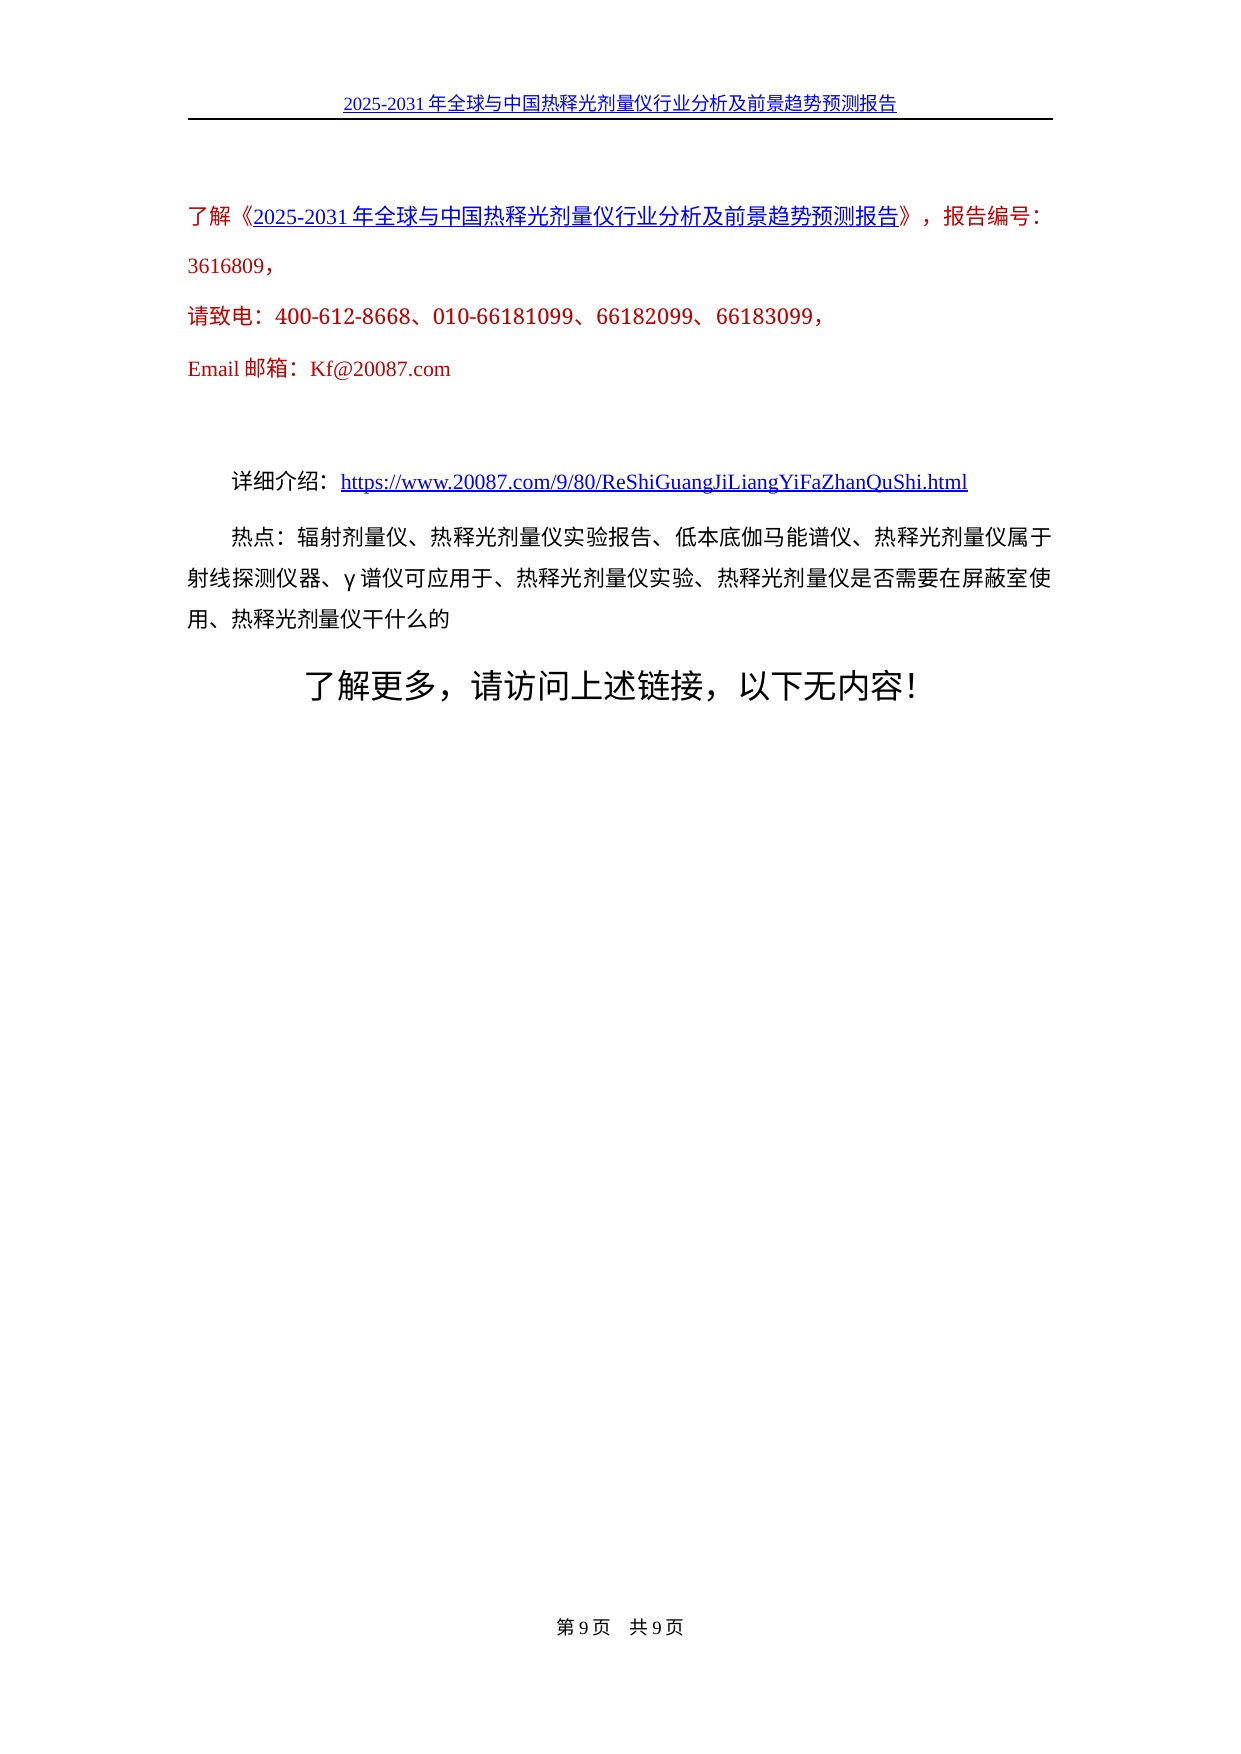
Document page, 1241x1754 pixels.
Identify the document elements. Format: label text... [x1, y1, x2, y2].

title 了解更多，请访问上述链接，以下无内容！ [187, 651, 1053, 716]
text 热点：辐射剂量仪、热释光剂量仪实验报告、低本底伽马能谱仪、热释光剂量仪属于射线探测仪器、γ谱仪可应用于、热释光剂量仪实验、热释光剂量仪是否需要在屏蔽室使用、热释光剂量仪干什么的 [187, 520, 1053, 634]
text 详细介绍：https://www.20087.com/9/80/ReShiGuangJiLiangYiFaZhanQuShi.html [187, 463, 1053, 496]
text 了解《2025-2031年全球与中国热释光剂量仪行业分析及前景趋势预测报告》，报告编号：3616809， [187, 198, 1053, 280]
text Email邮箱：Kf@20087.com [187, 350, 1053, 383]
text 请致电：400-612-8668、010-66181099、66182099、66183099， [187, 299, 1053, 331]
